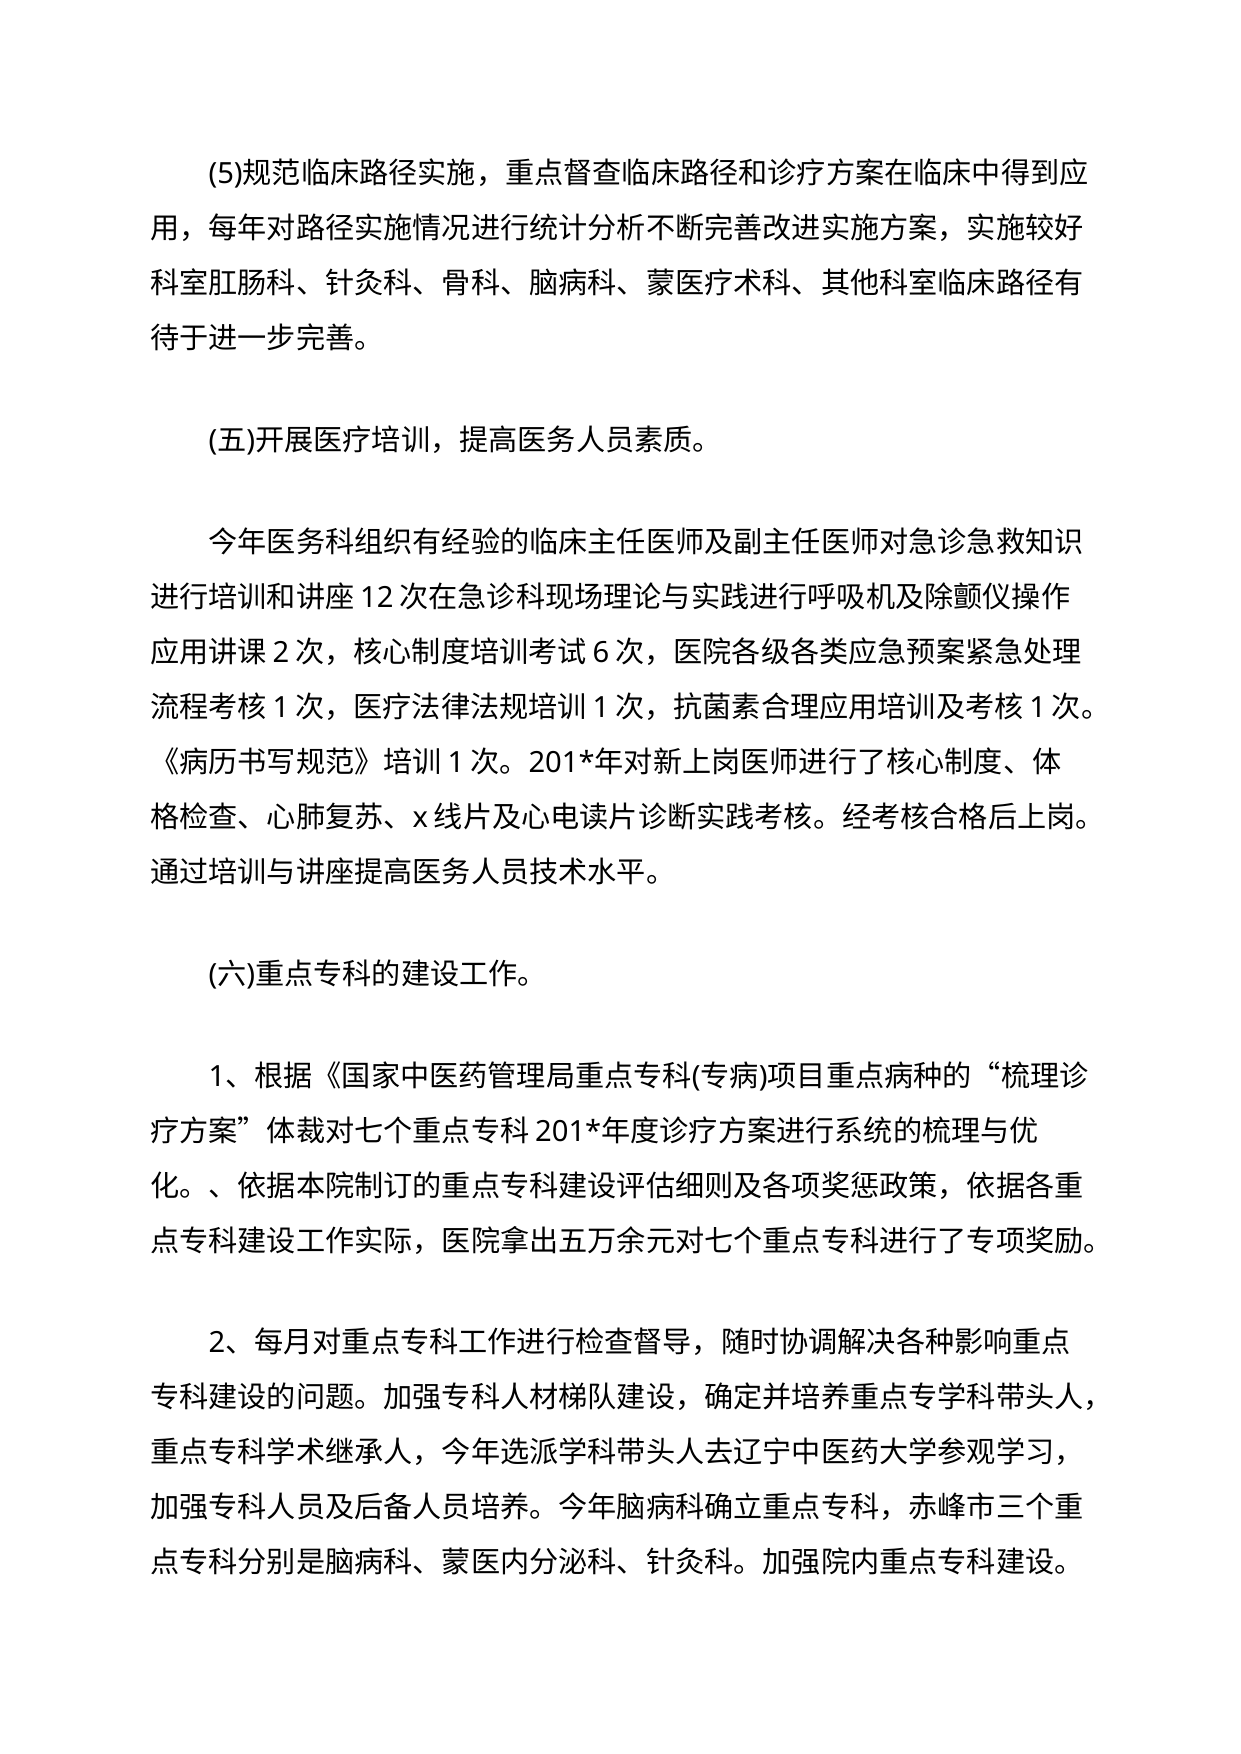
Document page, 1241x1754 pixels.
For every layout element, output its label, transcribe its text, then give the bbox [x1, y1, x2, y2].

text 2、每月对重点专科工作进行检查督导，随时协调解决各种影响重点专科建设的问题。加强专科人材梯队建设，确定并培养重点专学科带头人，重点专科学术继承人，今年选派学科带头人去辽宁中医药大学参观学习，加强专科人员及后备人员培养。今年脑病科确立重点专科，赤峰市三个重点专科分别是脑病科、蒙医内分泌科、针灸科。加强院内重点专科建设。 [150, 1319, 1090, 1581]
text (五)开展医疗培训，提高医务人员素质。 [150, 417, 1090, 459]
text 今年医务科组织有经验的临床主任医师及副主任医师对急诊急救知识进行培训和讲座12次在急诊科现场理论与实践进行呼吸机及除颤仪操作应用讲课2次，核心制度培训考试6次，医院各级各类应急预案紧急处理流程考核1次，医疗法律法规培训1次，抗菌素合理应用培训及考核1次。《病历书写规范》培训1次。201*年对新上岗医师进行了核心制度、体格检查、心肺复苏、x线片及心电读片诊断实践考核。经考核合格后上岗。通过培训与讲座提高医务人员技术水平。 [150, 518, 1090, 891]
text (六)重点专科的建设工作。 [150, 950, 1090, 993]
text (5)规范临床路径实施，重点督查临床路径和诊疗方案在临床中得到应用，每年对路径实施情况进行统计分析不断完善改进实施方案，实施较好科室肛肠科、针灸科、骨科、脑病科、蒙医疗术科、其他科室临床路径有待于进一步完善。 [150, 150, 1090, 357]
text 1、根据《国家中医药管理局重点专科(专病)项目重点病种的“梳理诊疗方案”体裁对七个重点专科201*年度诊疗方案进行系统的梳理与优化。、依据本院制订的重点专科建设评估细则及各项奖惩政策，依据各重点专科建设工作实际，医院拿出五万余元对七个重点专科进行了专项奖励。 [150, 1052, 1090, 1259]
